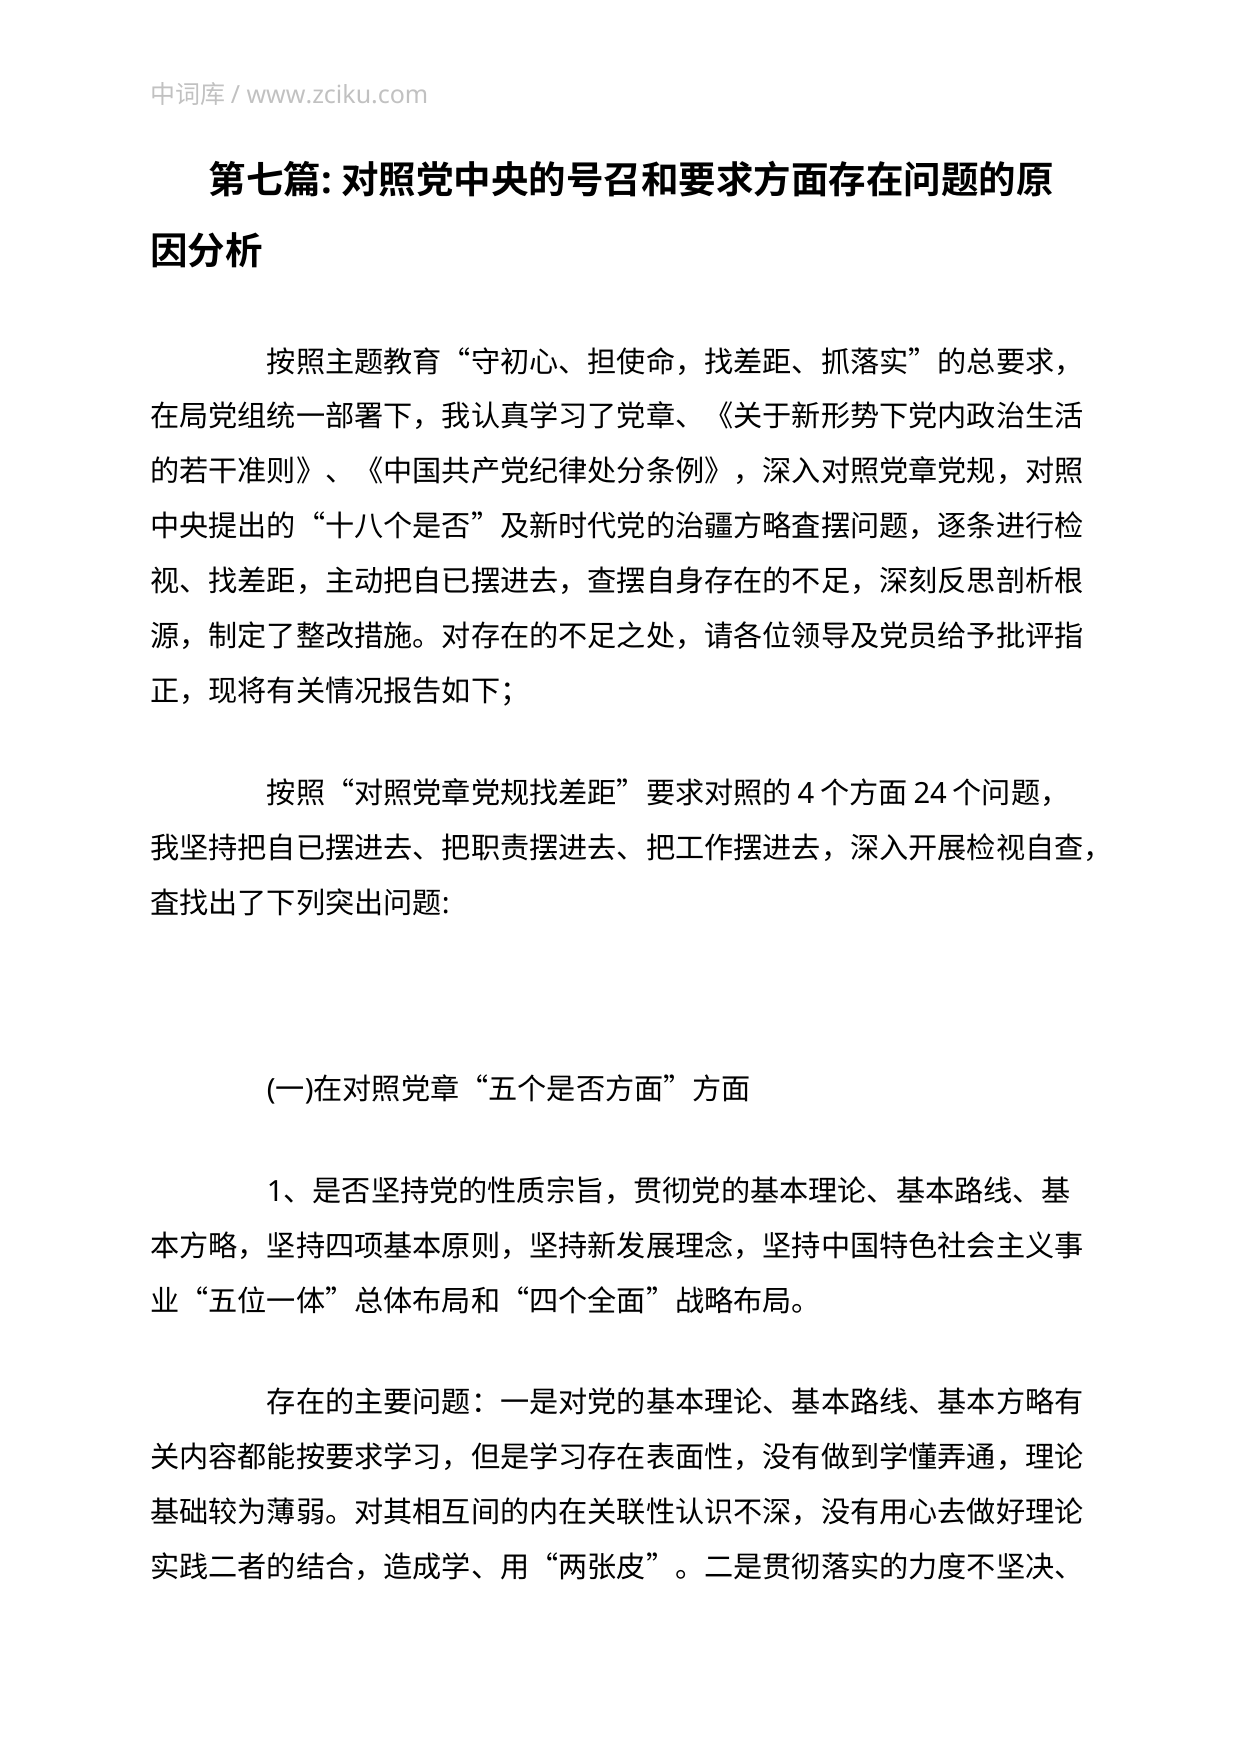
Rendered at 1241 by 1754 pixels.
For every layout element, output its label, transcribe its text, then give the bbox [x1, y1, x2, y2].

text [150, 1379, 1090, 1586]
text 1、是否坚持党的性质宗旨，贯彻党的基本理论、基本路线、基本方略，坚持四项基本原则，坚持新发展理念，坚持中国特色社会主义事业“五位一体”总体布局和“四个全面”战略布局。 [150, 1167, 1090, 1319]
text (一)在对照党章“五个是否方面”方面 [150, 1065, 1090, 1108]
text 第七篇: 对照党中央的号召和要求方面存在问题的原因分析 [150, 150, 1090, 275]
text 按照主题教育“守初心、担使命，找差距、抓落实”的总要求，在局党组统一部署下，我认真学习了党章、《关于新形势下党内政治生活的若干准则》、《中国共产党纪律处分条例》，深入对照党章党规，对照中央提出的“十八个是否”及新时代党的治疆方略査摆问题，逐条进行检视、找差距，主动把自已摆进去，查摆自身存在的不足，深刻反思剖析根源，制定了整改措施。对存在的不足之处，请各位领导及党员给予批评指正，现将有关情况报告如下； [150, 338, 1090, 710]
text 按照“对照党章党规找差距”要求对照的4个方面24个问题，我坚持把自已摆进去、把职责摆进去、把工作摆进去，深入开展检视自查，査找出了下列突出问题: [150, 769, 1090, 922]
